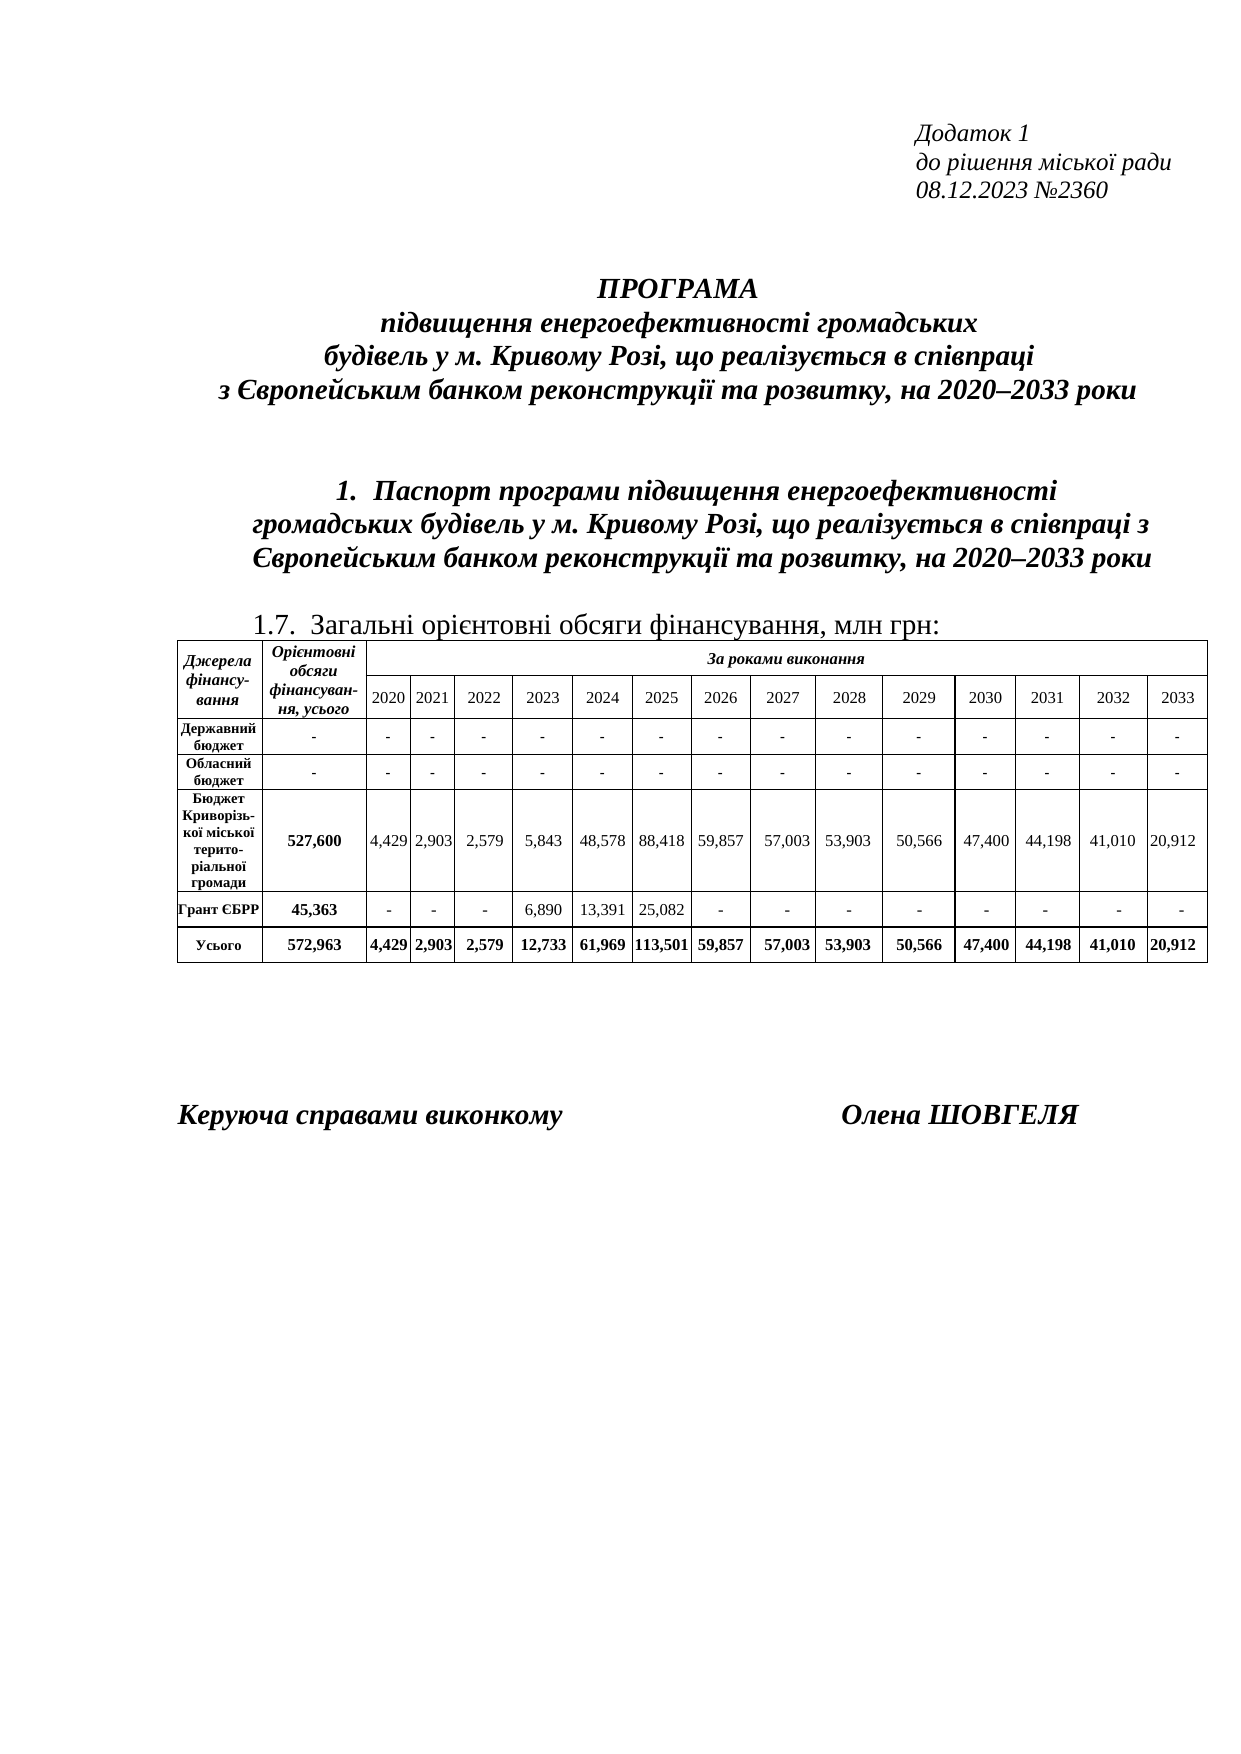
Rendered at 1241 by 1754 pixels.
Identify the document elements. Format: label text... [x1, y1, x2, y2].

table_cell Державний бюджет [178, 719, 262, 754]
table_cell 4,429 [367, 928, 410, 962]
table_cell Усього [178, 928, 262, 962]
table_cell Бюджет Криворізь-кої міської терито-ріальної громади [178, 790, 262, 891]
table_cell - [751, 892, 815, 926]
table_cell 4,429 [367, 790, 410, 891]
text до рішення міської ради [916, 147, 1181, 176]
table_cell - [1080, 755, 1147, 789]
table_cell - [692, 892, 750, 926]
table_cell 45,363 [263, 892, 366, 926]
table_cell 2025 [633, 676, 691, 718]
table_cell 527,600 [263, 790, 366, 891]
table_cell 6,890 [513, 892, 572, 926]
table_cell 2030 [956, 676, 1015, 718]
text з Європейським банком реконструкції та розвитку, на 2020–2033 роки [177, 372, 1181, 406]
text підвищення енергоефективності громадських [177, 305, 1181, 338]
table_cell - [883, 892, 954, 926]
table_cell - [455, 719, 512, 754]
table_cell - [367, 719, 410, 754]
table_cell - [367, 892, 410, 926]
table_cell - [513, 755, 572, 789]
text 1.7. Загальні орієнтовні обсяги фінансування, млн грн: [177, 607, 1181, 640]
table_cell - [816, 892, 882, 926]
table_header Джерела фінансу-вання [178, 641, 262, 718]
table_cell - [883, 719, 954, 754]
table_cell 20,912 [1148, 790, 1207, 891]
table_cell - [455, 755, 512, 789]
table_cell - [411, 719, 454, 754]
table_cell 2024 [573, 676, 632, 718]
table_cell 12,733 [513, 928, 572, 962]
table_cell 2,903 [411, 928, 454, 962]
table_cell 61,969 [573, 928, 632, 962]
table_cell 2,903 [411, 790, 454, 891]
table_cell 2028 [816, 676, 882, 718]
table_cell 41,010 [1080, 790, 1147, 891]
table_cell 2032 [1080, 676, 1147, 718]
table_cell - [956, 719, 1015, 754]
text Додаток 1 [916, 118, 1181, 147]
table_cell 59,857 [692, 928, 750, 962]
table_cell - [263, 719, 366, 754]
table_cell 47,400 [956, 790, 1015, 891]
table_cell - [1016, 719, 1079, 754]
table_cell - [1148, 755, 1207, 789]
text громадських будівель у м. Кривому Розі, що реалізується в співпраці з Європейським банком реконструкції та розвитку, на 2020–2033 роки [252, 506, 1181, 573]
table_cell 50,566 [883, 790, 954, 891]
table_cell 2031 [1016, 676, 1079, 718]
table_cell 2021 [411, 676, 454, 718]
table_cell 57,003 [751, 928, 815, 962]
table_cell - [956, 755, 1015, 789]
table_cell 44,198 [1016, 928, 1079, 962]
table_cell 59,857 [692, 790, 750, 891]
table_cell - [692, 755, 750, 789]
text 08.12.2023 №2360 [916, 176, 1181, 204]
table_cell 2023 [513, 676, 572, 718]
table_cell 41,010 [1080, 928, 1147, 962]
table_cell 50,566 [883, 928, 954, 962]
table_cell - [1080, 892, 1147, 926]
table_cell - [816, 755, 882, 789]
table_cell 25,082 [633, 892, 691, 926]
table_cell 2,579 [455, 928, 512, 962]
table_cell 57,003 [751, 790, 815, 891]
table_cell - [573, 719, 632, 754]
text ПРОГРАМА [177, 271, 1181, 305]
table_cell - [633, 755, 691, 789]
table_cell - [1080, 719, 1147, 754]
table_cell - [411, 755, 454, 789]
table_cell Обласний бюджет [178, 755, 262, 789]
table_cell - [455, 892, 512, 926]
table_cell - [513, 719, 572, 754]
table_cell 2026 [692, 676, 750, 718]
table_cell - [367, 755, 410, 789]
table_cell 2033 [1148, 676, 1207, 718]
table_cell - [956, 892, 1015, 926]
table_cell 2020 [367, 676, 410, 718]
table_cell - [816, 719, 882, 754]
table_cell - [1148, 892, 1207, 926]
table_cell 2029 [883, 676, 954, 718]
table_cell 572,963 [263, 928, 366, 962]
table_cell - [1148, 719, 1207, 754]
table_cell 44,198 [1016, 790, 1079, 891]
table_cell 13,391 [573, 892, 632, 926]
table_cell 2,579 [455, 790, 512, 891]
table_cell 47,400 [956, 928, 1015, 962]
table_cell 53,903 [816, 790, 882, 891]
table_cell - [633, 719, 691, 754]
table_cell - [692, 719, 750, 754]
list Паспорт програми підвищення енергоефективності [215, 473, 1181, 506]
table_cell - [883, 755, 954, 789]
table_cell 5,843 [513, 790, 572, 891]
table_cell - [751, 719, 815, 754]
table_cell - [573, 755, 632, 789]
text будівель у м. Кривому Розі, що реалізується в співпраці [177, 338, 1181, 372]
table_cell - [751, 755, 815, 789]
table_header Орієнтовні обсяги фінансуван-ня, усього [263, 641, 366, 718]
table_cell - [411, 892, 454, 926]
table_cell 53,903 [816, 928, 882, 962]
table_cell 113,501 [633, 928, 691, 962]
table_cell 88,418 [633, 790, 691, 891]
table_cell - [1016, 755, 1079, 789]
table_cell Грант ЄБРР [178, 892, 262, 926]
table_cell 20,912 [1148, 928, 1207, 962]
table_cell - [263, 755, 366, 789]
table_cell 2022 [455, 676, 512, 718]
table_cell 48,578 [573, 790, 632, 891]
table_header За роками виконання [367, 641, 1207, 675]
text Керуюча справами виконкому Олена ШОВГЕЛЯ [177, 1097, 1181, 1131]
table_cell 2027 [751, 676, 815, 718]
table_cell - [1016, 892, 1079, 926]
